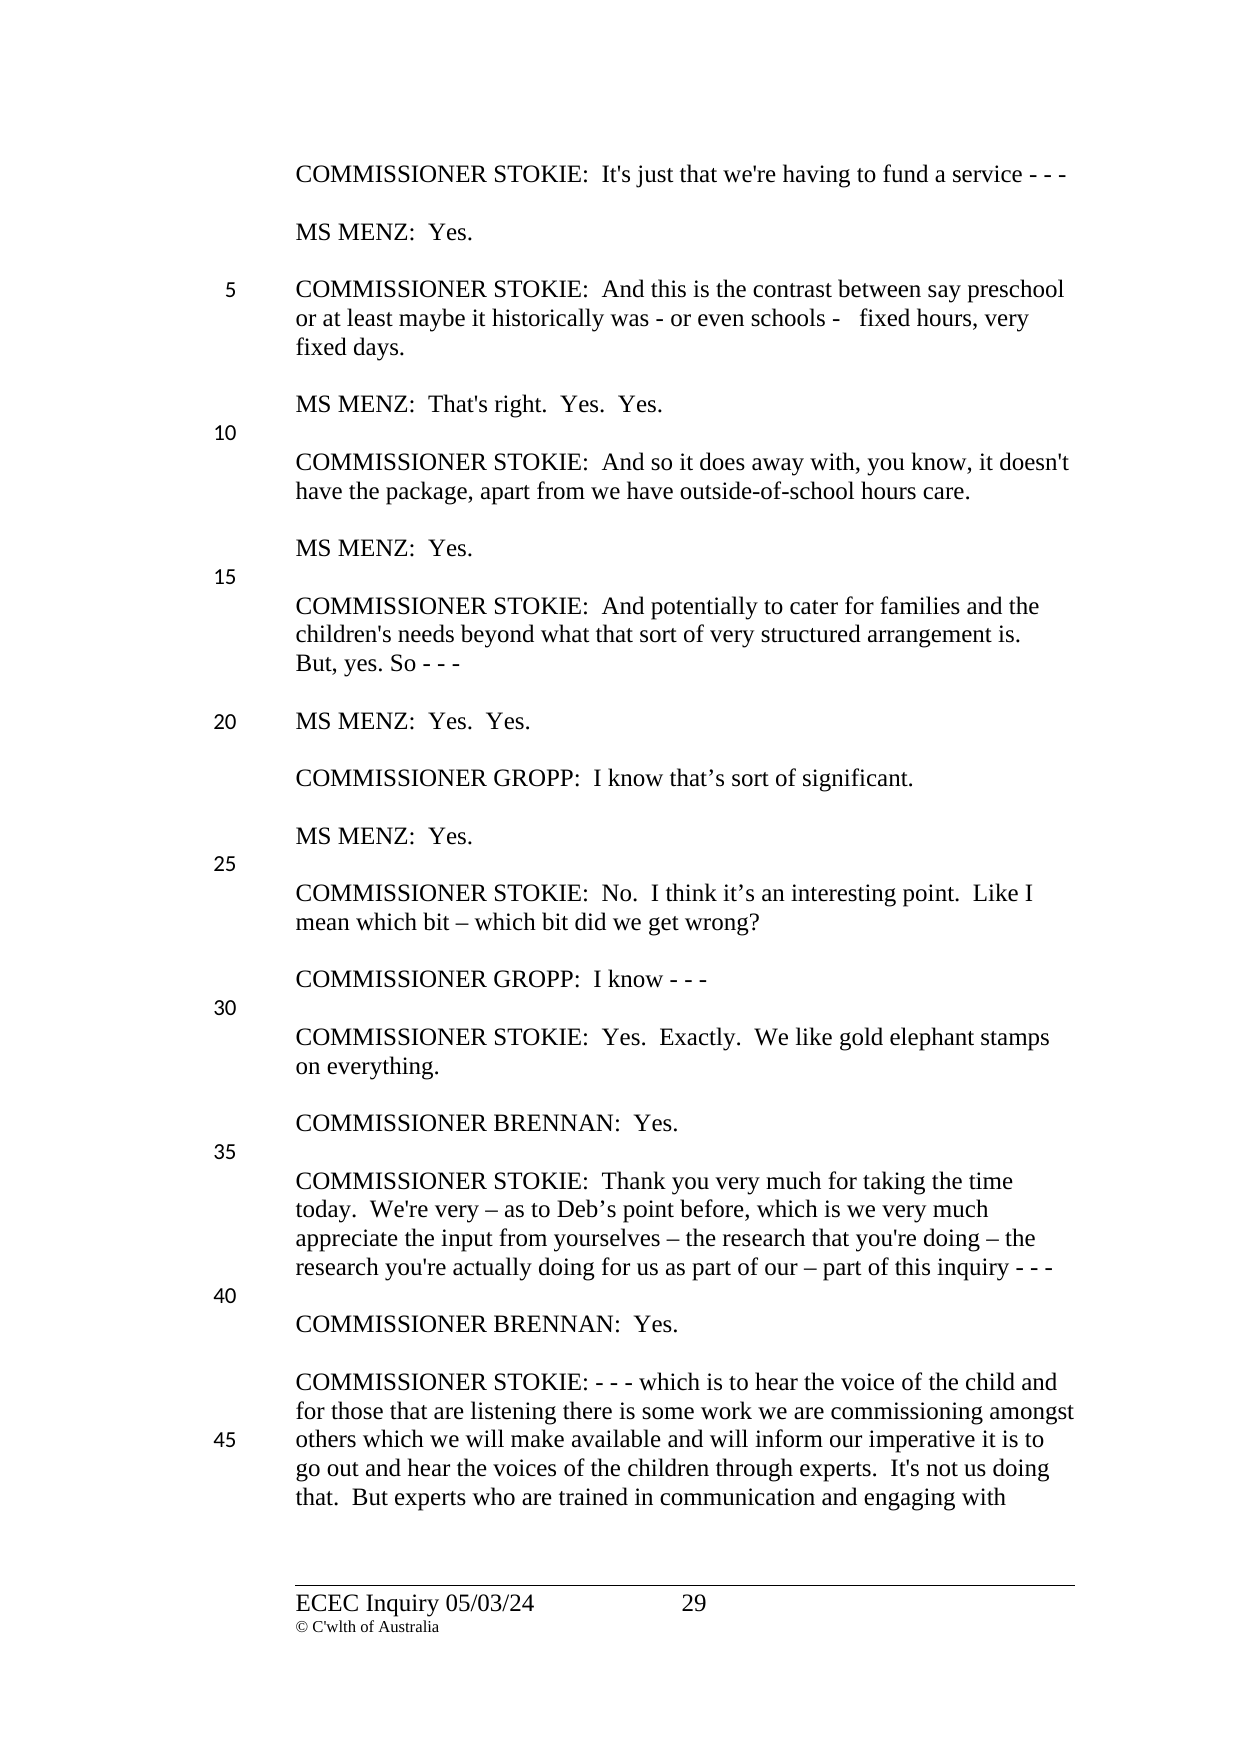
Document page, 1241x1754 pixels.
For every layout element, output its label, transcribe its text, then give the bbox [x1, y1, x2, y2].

text MS MENZ: Yes. Yes. [295, 706, 1075, 734]
text COMMISSIONER GROPP: I know - - - [295, 964, 1075, 993]
text COMMISSIONER GROPP: I know that’s sort of significant. [295, 763, 1075, 792]
text COMMISSIONER STOKIE: No. I think it’s an interesting point. Like I mean which bit – which bit did we get wrong? [295, 878, 1075, 936]
text MS MENZ: Yes. [295, 217, 1075, 246]
text MS MENZ: That's right. Yes. Yes. [295, 389, 1075, 418]
text MS MENZ: Yes. [295, 533, 1075, 562]
text COMMISSIONER STOKIE: Yes. Exactly. We like gold elephant stamps on everything. [295, 1022, 1075, 1079]
text COMMISSIONER STOKIE: Thank you very much for taking the time today. We're very – as to Deb’s point before, which is we very much appreciate the input from yourselves – the research that you're doing – the research you're actually doing for us as part of our – part of this inquiry - - - [295, 1166, 1075, 1281]
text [295, 1367, 1075, 1511]
text COMMISSIONER BRENNAN: Yes. [295, 1108, 1075, 1137]
text COMMISSIONER STOKIE: It's just that we're having to fund a service - - - [295, 159, 1075, 188]
text MS MENZ: Yes. [295, 821, 1075, 849]
text COMMISSIONER BRENNAN: Yes. [295, 1309, 1075, 1338]
text COMMISSIONER STOKIE: And so it does away with, you know, it doesn't have the package, apart from we have outside-of-school hours care. [295, 447, 1075, 504]
text COMMISSIONER STOKIE: And this is the contrast between say preschool or at least maybe it historically was - or even schools - fixed hours, very fixed days. [295, 274, 1075, 361]
text COMMISSIONER STOKIE: And potentially to cater for families and the children's needs beyond what that sort of very structured arrangement is. But, yes. So - - - [295, 591, 1075, 677]
